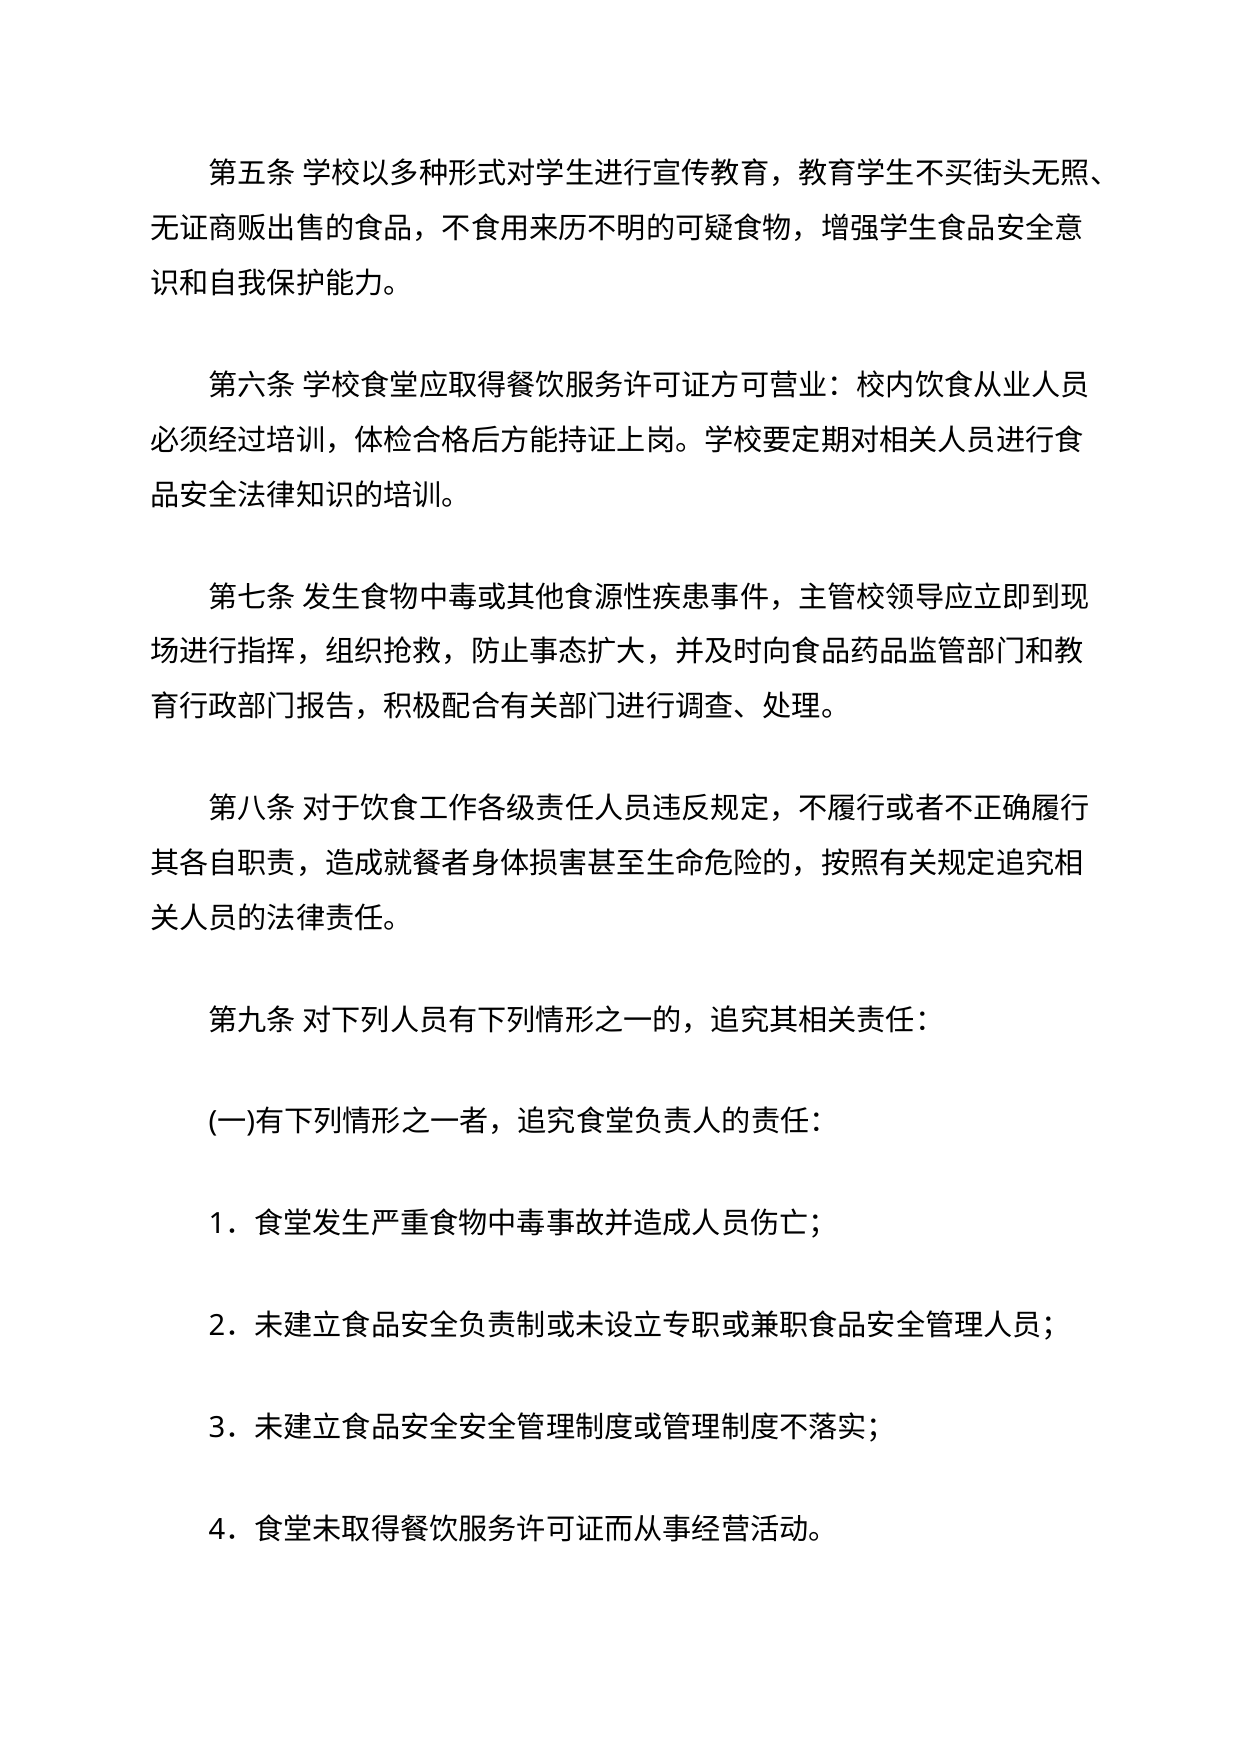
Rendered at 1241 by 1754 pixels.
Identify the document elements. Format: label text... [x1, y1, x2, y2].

text 第七条 发生食物中毒或其他食源性疾患事件，主管校领导应立即到现场进行指挥，组织抢救，防止事态扩大，并及时向食品药品监管部门和教育行政部门报告，积极配合有关部门进行调查、处理。 [150, 573, 1090, 725]
text 第五条 学校以多种形式对学生进行宣传教育，教育学生不买街头无照、无证商贩出售的食品，不食用来历不明的可疑食物，增强学生食品安全意识和自我保护能力。 [150, 150, 1090, 302]
text (一)有下列情形之一者，追究食堂负责人的责任： [150, 1098, 1090, 1140]
text 第九条 对下列人员有下列情形之一的，追究其相关责任： [150, 996, 1090, 1038]
text 第八条 对于饮食工作各级责任人员违反规定，不履行或者不正确履行其各自职责，造成就餐者身体损害甚至生命危险的，按照有关规定追究相关人员的法律责任。 [150, 785, 1090, 937]
text 4．食堂未取得餐饮服务许可证而从事经营活动。 [150, 1506, 1090, 1548]
text 第六条 学校食堂应取得餐饮服务许可证方可营业：校内饮食从业人员必须经过培训，体检合格后方能持证上岗。学校要定期对相关人员进行食品安全法律知识的培训。 [150, 362, 1090, 514]
text 2．未建立食品安全负责制或未设立专职或兼职食品安全管理人员； [150, 1302, 1090, 1344]
text 3．未建立食品安全安全管理制度或管理制度不落实； [150, 1404, 1090, 1446]
text 1．食堂发生严重食物中毒事故并造成人员伤亡； [150, 1200, 1090, 1242]
